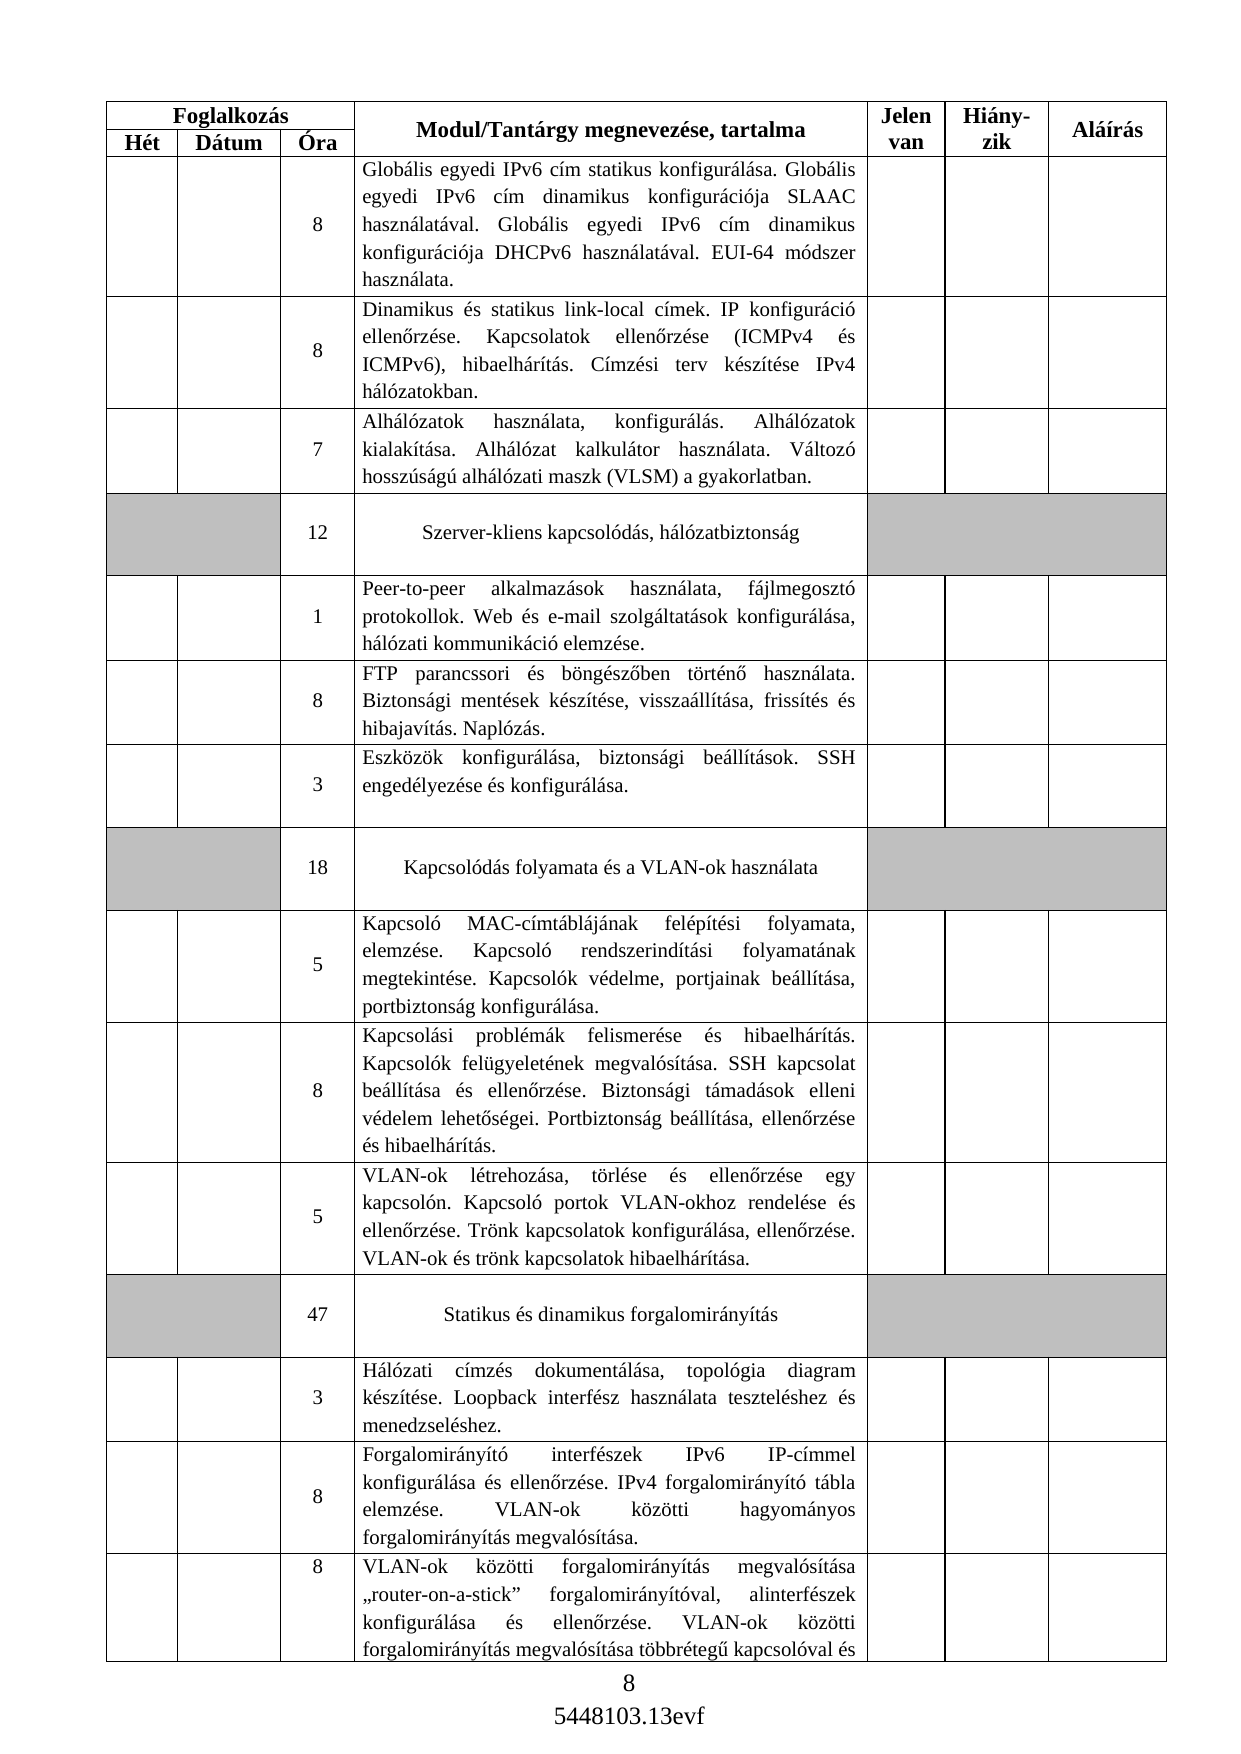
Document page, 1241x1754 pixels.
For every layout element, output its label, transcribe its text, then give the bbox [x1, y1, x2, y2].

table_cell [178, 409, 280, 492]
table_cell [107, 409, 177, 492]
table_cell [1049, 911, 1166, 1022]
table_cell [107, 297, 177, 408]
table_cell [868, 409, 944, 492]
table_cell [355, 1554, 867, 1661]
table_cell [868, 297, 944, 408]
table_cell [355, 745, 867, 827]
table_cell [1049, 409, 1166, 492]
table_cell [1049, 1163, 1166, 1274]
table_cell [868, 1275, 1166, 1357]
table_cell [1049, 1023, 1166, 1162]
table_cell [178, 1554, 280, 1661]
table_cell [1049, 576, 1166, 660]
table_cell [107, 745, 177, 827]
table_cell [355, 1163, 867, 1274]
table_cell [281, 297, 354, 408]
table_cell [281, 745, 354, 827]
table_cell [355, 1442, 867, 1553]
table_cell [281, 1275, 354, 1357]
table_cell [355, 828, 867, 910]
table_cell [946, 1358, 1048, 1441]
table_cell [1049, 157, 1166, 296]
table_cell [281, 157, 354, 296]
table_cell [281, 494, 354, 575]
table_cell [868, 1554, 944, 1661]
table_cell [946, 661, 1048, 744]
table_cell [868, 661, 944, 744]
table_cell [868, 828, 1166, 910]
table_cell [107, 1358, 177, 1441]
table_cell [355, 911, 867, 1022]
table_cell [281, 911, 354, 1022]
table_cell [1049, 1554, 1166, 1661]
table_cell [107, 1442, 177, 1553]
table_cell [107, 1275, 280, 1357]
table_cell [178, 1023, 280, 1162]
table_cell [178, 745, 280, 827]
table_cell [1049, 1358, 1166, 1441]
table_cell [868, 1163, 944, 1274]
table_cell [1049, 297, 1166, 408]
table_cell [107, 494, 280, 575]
table_header Modul/Tantárgy megnevezése, tartalma [355, 102, 867, 156]
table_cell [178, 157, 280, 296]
table_cell Dátum [178, 130, 280, 156]
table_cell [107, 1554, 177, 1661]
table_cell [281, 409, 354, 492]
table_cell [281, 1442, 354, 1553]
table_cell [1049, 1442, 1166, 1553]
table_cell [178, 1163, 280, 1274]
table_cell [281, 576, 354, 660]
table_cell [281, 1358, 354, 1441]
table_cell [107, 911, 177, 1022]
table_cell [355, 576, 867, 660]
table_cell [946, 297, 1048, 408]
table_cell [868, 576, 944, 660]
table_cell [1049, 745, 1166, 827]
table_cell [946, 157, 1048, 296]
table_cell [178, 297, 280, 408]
table_header Aláírás [1049, 102, 1166, 156]
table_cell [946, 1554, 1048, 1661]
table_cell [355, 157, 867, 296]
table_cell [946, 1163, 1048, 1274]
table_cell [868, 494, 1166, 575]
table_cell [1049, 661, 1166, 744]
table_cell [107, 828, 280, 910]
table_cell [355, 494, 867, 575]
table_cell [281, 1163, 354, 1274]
table_cell Hét [107, 130, 177, 156]
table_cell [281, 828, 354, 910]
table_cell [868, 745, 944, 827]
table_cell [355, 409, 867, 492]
table_header Hiány- zik (fő) [946, 102, 1048, 156]
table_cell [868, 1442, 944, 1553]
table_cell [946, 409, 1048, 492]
table_header Foglalkozás [107, 102, 354, 128]
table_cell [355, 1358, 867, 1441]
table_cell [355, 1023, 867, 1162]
table_cell Óra [281, 130, 354, 156]
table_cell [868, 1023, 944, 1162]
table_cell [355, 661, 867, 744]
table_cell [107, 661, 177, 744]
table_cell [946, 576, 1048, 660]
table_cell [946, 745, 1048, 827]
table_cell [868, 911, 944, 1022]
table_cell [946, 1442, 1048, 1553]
table_header Jelen van (fő) [868, 102, 944, 156]
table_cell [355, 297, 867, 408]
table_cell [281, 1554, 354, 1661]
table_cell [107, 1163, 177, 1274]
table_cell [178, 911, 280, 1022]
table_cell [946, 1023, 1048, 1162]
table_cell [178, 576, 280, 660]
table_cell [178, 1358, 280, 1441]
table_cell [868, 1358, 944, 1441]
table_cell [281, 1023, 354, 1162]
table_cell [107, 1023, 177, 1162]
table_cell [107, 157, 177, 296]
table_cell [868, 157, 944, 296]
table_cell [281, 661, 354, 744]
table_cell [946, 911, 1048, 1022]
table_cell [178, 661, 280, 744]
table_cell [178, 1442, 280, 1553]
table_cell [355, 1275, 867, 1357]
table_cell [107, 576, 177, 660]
